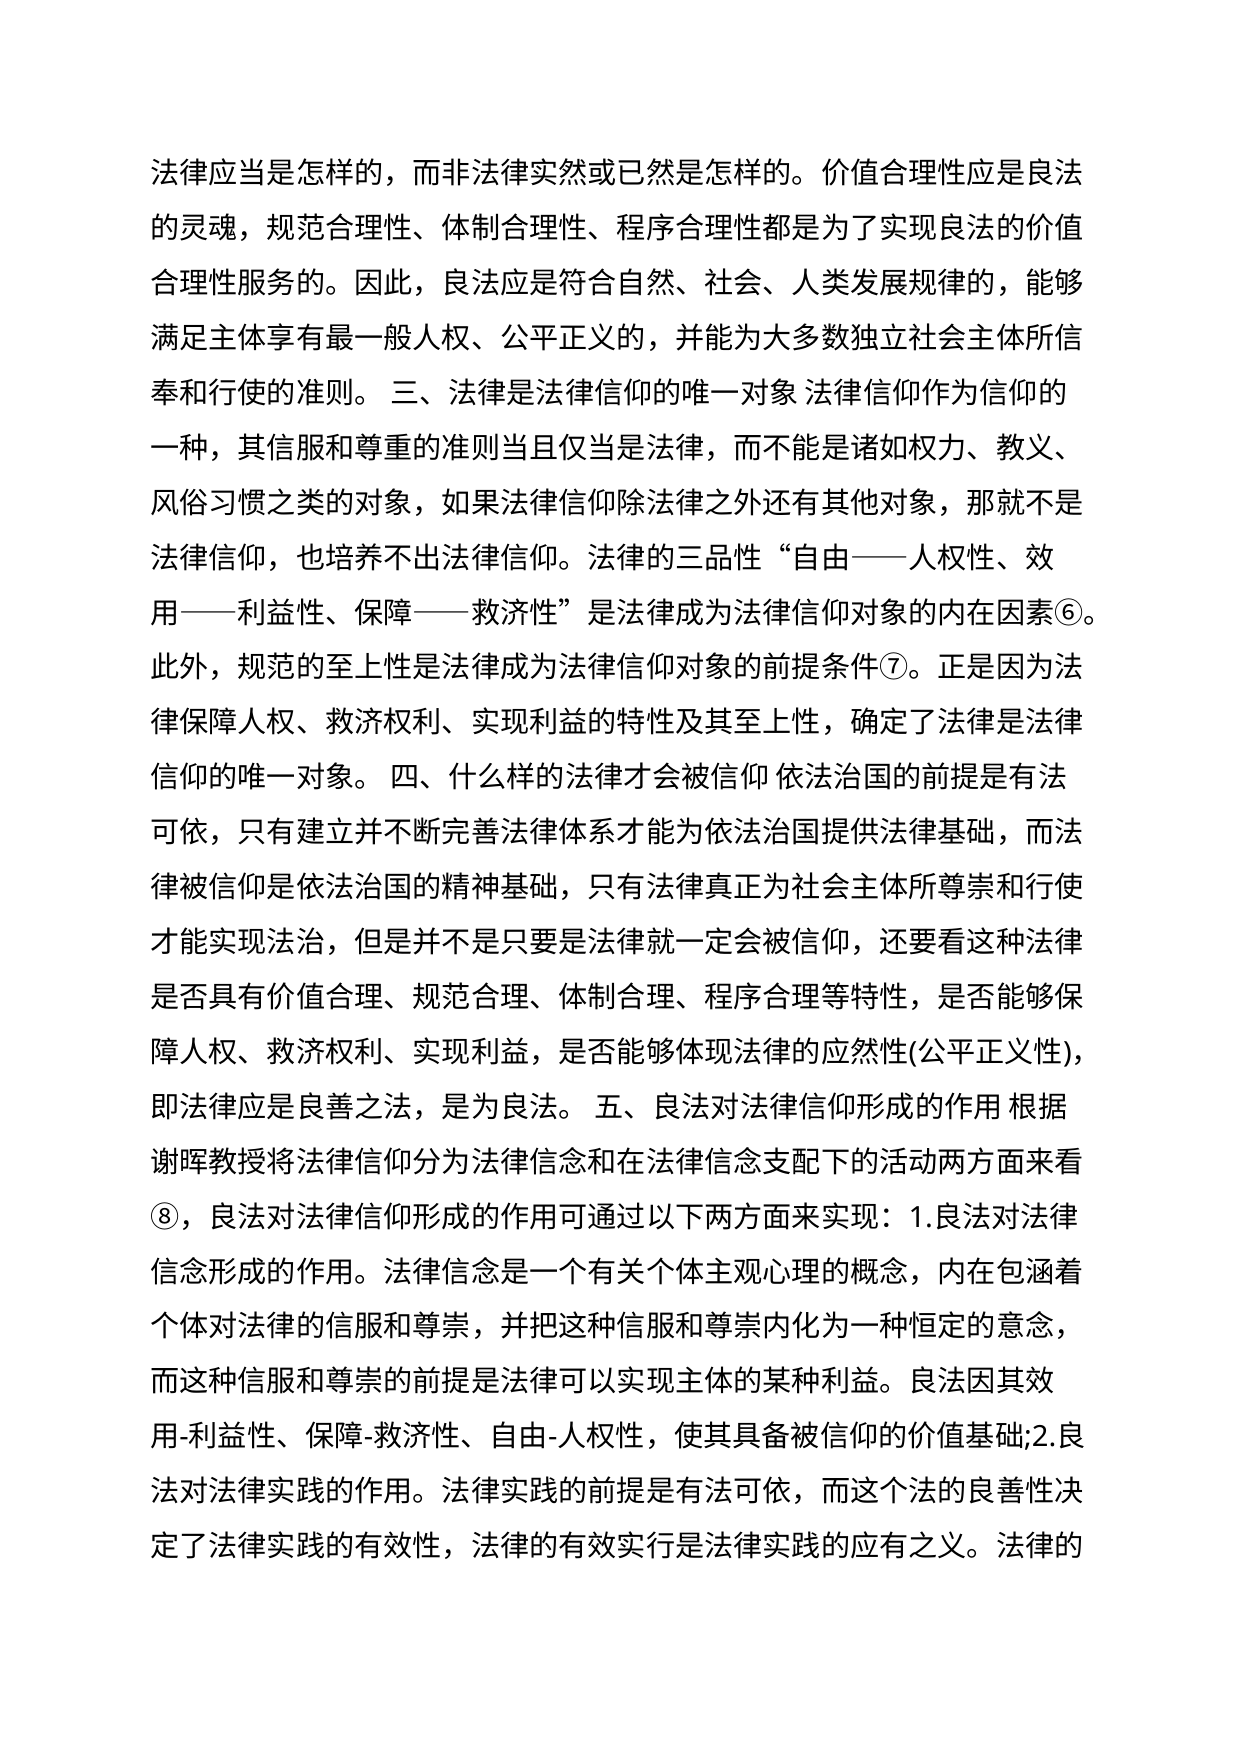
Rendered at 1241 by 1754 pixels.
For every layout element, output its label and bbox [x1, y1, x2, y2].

text [150, 150, 1090, 1565]
